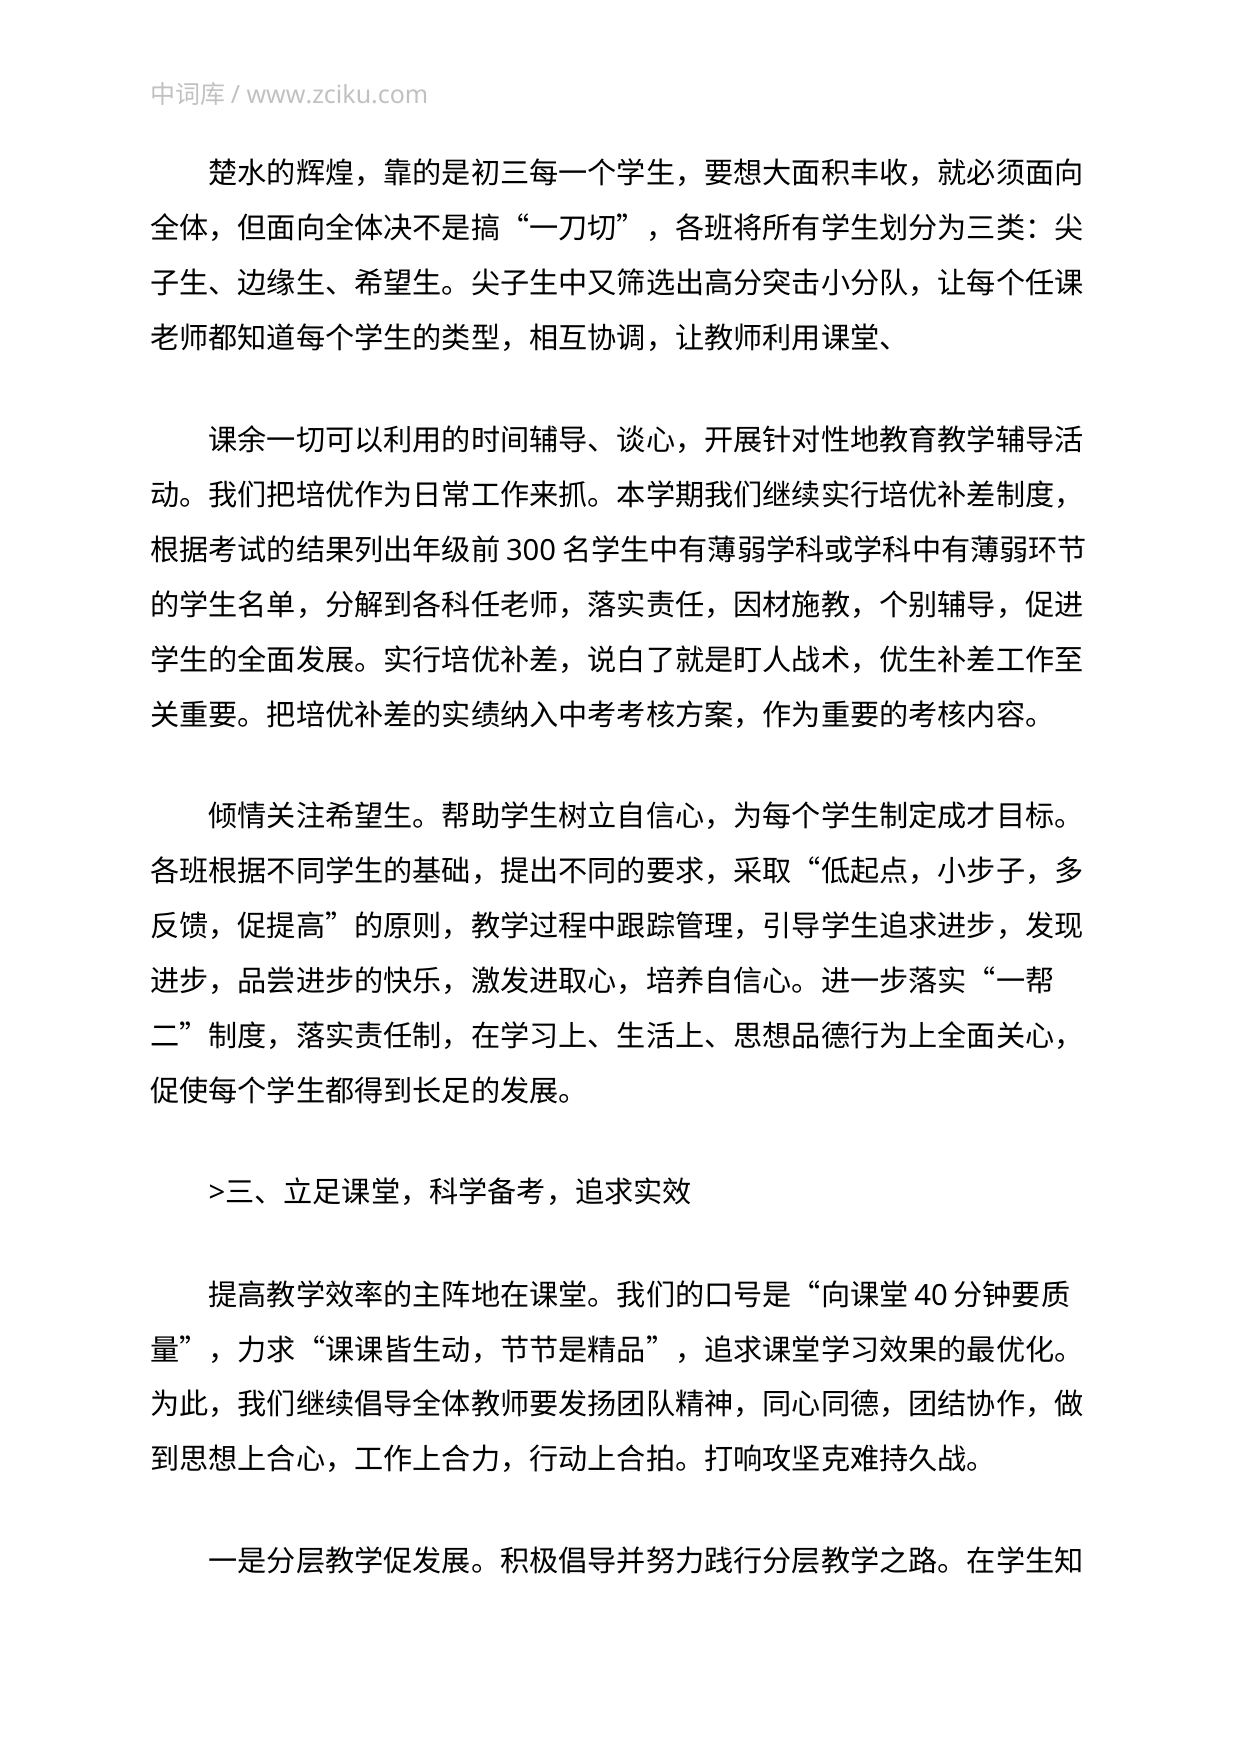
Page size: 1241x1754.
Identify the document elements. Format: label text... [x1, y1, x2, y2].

text 课余一切可以利用的时间辅导、谈心，开展针对性地教育教学辅导活动。我们把培优作为日常工作来抓。本学期我们继续实行培优补差制度，根据考试的结果列出年级前300名学生中有薄弱学科或学科中有薄弱环节的学生名单，分解到各科任老师，落实责任，因材施教，个别辅导，促进学生的全面发展。实行培优补差，说白了就是盯人战术，优生补差工作至关重要。把培优补差的实绩纳入中考考核方案，作为重要的考核内容。 [150, 416, 1090, 733]
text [150, 1538, 1090, 1580]
text 倾情关注希望生。帮助学生树立自信心，为每个学生制定成才目标。各班根据不同学生的基础，提出不同的要求，采取“低起点，小步子，多反馈，促提高”的原则，教学过程中跟踪管理，引导学生追求进步，发现进步，品尝进步的快乐，激发进取心，培养自信心。进一步落实“一帮二”制度，落实责任制，在学习上、生活上、思想品德行为上全面关心，促使每个学生都得到长足的发展。 [150, 793, 1090, 1109]
text 提高教学效率的主阵地在课堂。我们的口号是“向课堂40分钟要质量”，力求“课课皆生动，节节是精品”，追求课堂学习效果的最优化。为此，我们继续倡导全体教师要发扬团队精神，同心同德，团结协作，做到思想上合心，工作上合力，行动上合拍。打响攻坚克难持久战。 [150, 1271, 1090, 1478]
text 楚水的辉煌，靠的是初三每一个学生，要想大面积丰收，就必须面向全体，但面向全体决不是搞“一刀切”，各班将所有学生划分为三类：尖子生、边缘生、希望生。尖子生中又筛选出高分突击小分队，让每个任课老师都知道每个学生的类型，相互协调，让教师利用课堂、 [150, 150, 1090, 357]
text >三、立足课堂，科学备考，追求实效 [150, 1169, 1090, 1211]
